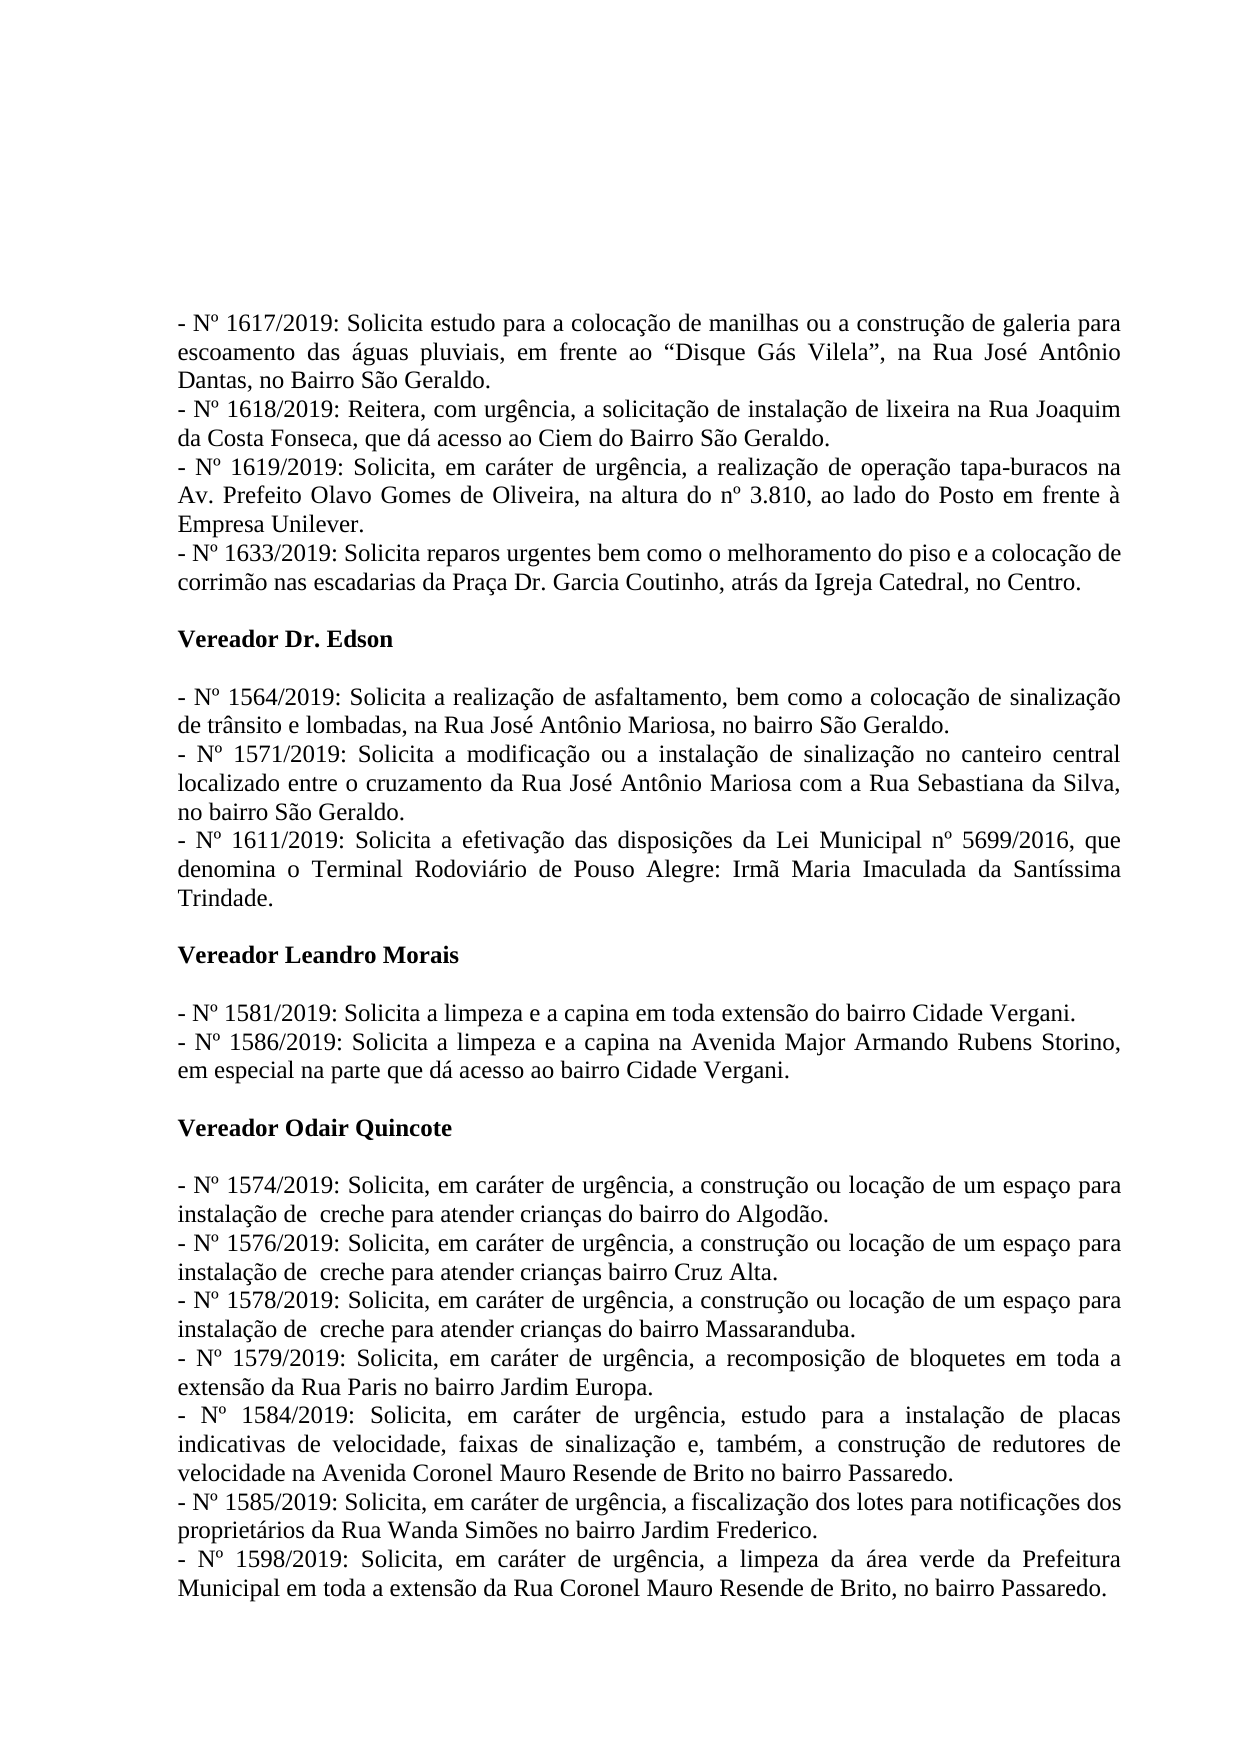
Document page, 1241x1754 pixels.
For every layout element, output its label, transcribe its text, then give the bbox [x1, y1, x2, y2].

text - Nº 1579/2019: Solicita, em caráter de urgência, a recomposição de bloquetes em toda a extensão da Rua Paris no bairro Jardim Europa. [177, 1343, 1122, 1400]
text - Nº 1618/2019: Reitera, com urgência, a solicitação de instalação de lixeira na Rua Joaquim da Costa Fonseca, que dá acesso ao Ciem do Bairro São Geraldo. [177, 394, 1122, 452]
text - Nº 1584/2019: Solicita, em caráter de urgência, estudo para a instalação de placas indicativas de velocidade, faixas de sinalização e, também, a construção de redutores de velocidade na Avenida Coronel Mauro Resende de Brito no bairro Passaredo. [177, 1400, 1122, 1487]
text - Nº 1578/2019: Solicita, em caráter de urgência, a construção ou locação de um espaço para instalação de creche para atender crianças do bairro Massaranduba. [177, 1285, 1122, 1343]
text Vereador Dr. Edson [177, 624, 1122, 653]
text - Nº 1585/2019: Solicita, em caráter de urgência, a fiscalização dos lotes para notificações dos proprietários da Rua Wanda Simões no bairro Jardim Frederico. [177, 1487, 1122, 1544]
text - Nº 1571/2019: Solicita a modificação ou a instalação de sinalização no canteiro central localizado entre o cruzamento da Rua José Antônio Mariosa com a Rua Sebastiana da Silva, no bairro São Geraldo. [177, 739, 1122, 825]
text Vereador Leandro Morais [177, 940, 1122, 969]
text - Nº 1633/2019: Solicita reparos urgentes bem como o melhoramento do piso e a colocação de corrimão nas escadarias da Praça Dr. Garcia Coutinho, atrás da Igreja Catedral, no Centro. [177, 538, 1122, 595]
text - Nº 1576/2019: Solicita, em caráter de urgência, a construção ou locação de um espaço para instalação de creche para atender crianças bairro Cruz Alta. [177, 1228, 1122, 1285]
text - Nº 1598/2019: Solicita, em caráter de urgência, a limpeza da área verde da Prefeitura Municipal em toda a extensão da Rua Coronel Mauro Resende de Brito, no bairro Passaredo. [177, 1544, 1122, 1602]
text Vereador Odair Quincote [177, 1113, 1122, 1142]
text - Nº 1619/2019: Solicita, em caráter de urgência, a realização de operação tapa-buracos na Av. Prefeito Olavo Gomes de Oliveira, na altura do nº 3.810, ao lado do Posto em frente à Empresa Unilever. [177, 452, 1122, 538]
text - Nº 1617/2019: Solicita estudo para a colocação de manilhas ou a construção de galeria para escoamento das águas pluviais, em frente ao “Disque Gás Vilela”, na Rua José Antônio Dantas, no Bairro São Geraldo. [177, 308, 1122, 394]
text - Nº 1586/2019: Solicita a limpeza e a capina na Avenida Major Armando Rubens Storino, em especial na parte que dá acesso ao bairro Cidade Vergani. [177, 1027, 1122, 1084]
text - Nº 1611/2019: Solicita a efetivação das disposições da Lei Municipal nº 5699/2016, que denomina o Terminal Rodoviário de Pouso Alegre: Irmã Maria Imaculada da Santíssima Trindade. [177, 825, 1122, 912]
text - Nº 1581/2019: Solicita a limpeza e a capina em toda extensão do bairro Cidade Vergani. [177, 998, 1122, 1027]
text - Nº 1574/2019: Solicita, em caráter de urgência, a construção ou locação de um espaço para instalação de creche para atender crianças do bairro do Algodão. [177, 1170, 1122, 1228]
text - Nº 1564/2019: Solicita a realização de asfaltamento, bem como a colocação de sinalização de trânsito e lombadas, na Rua José Antônio Mariosa, no bairro São Geraldo. [177, 682, 1122, 739]
